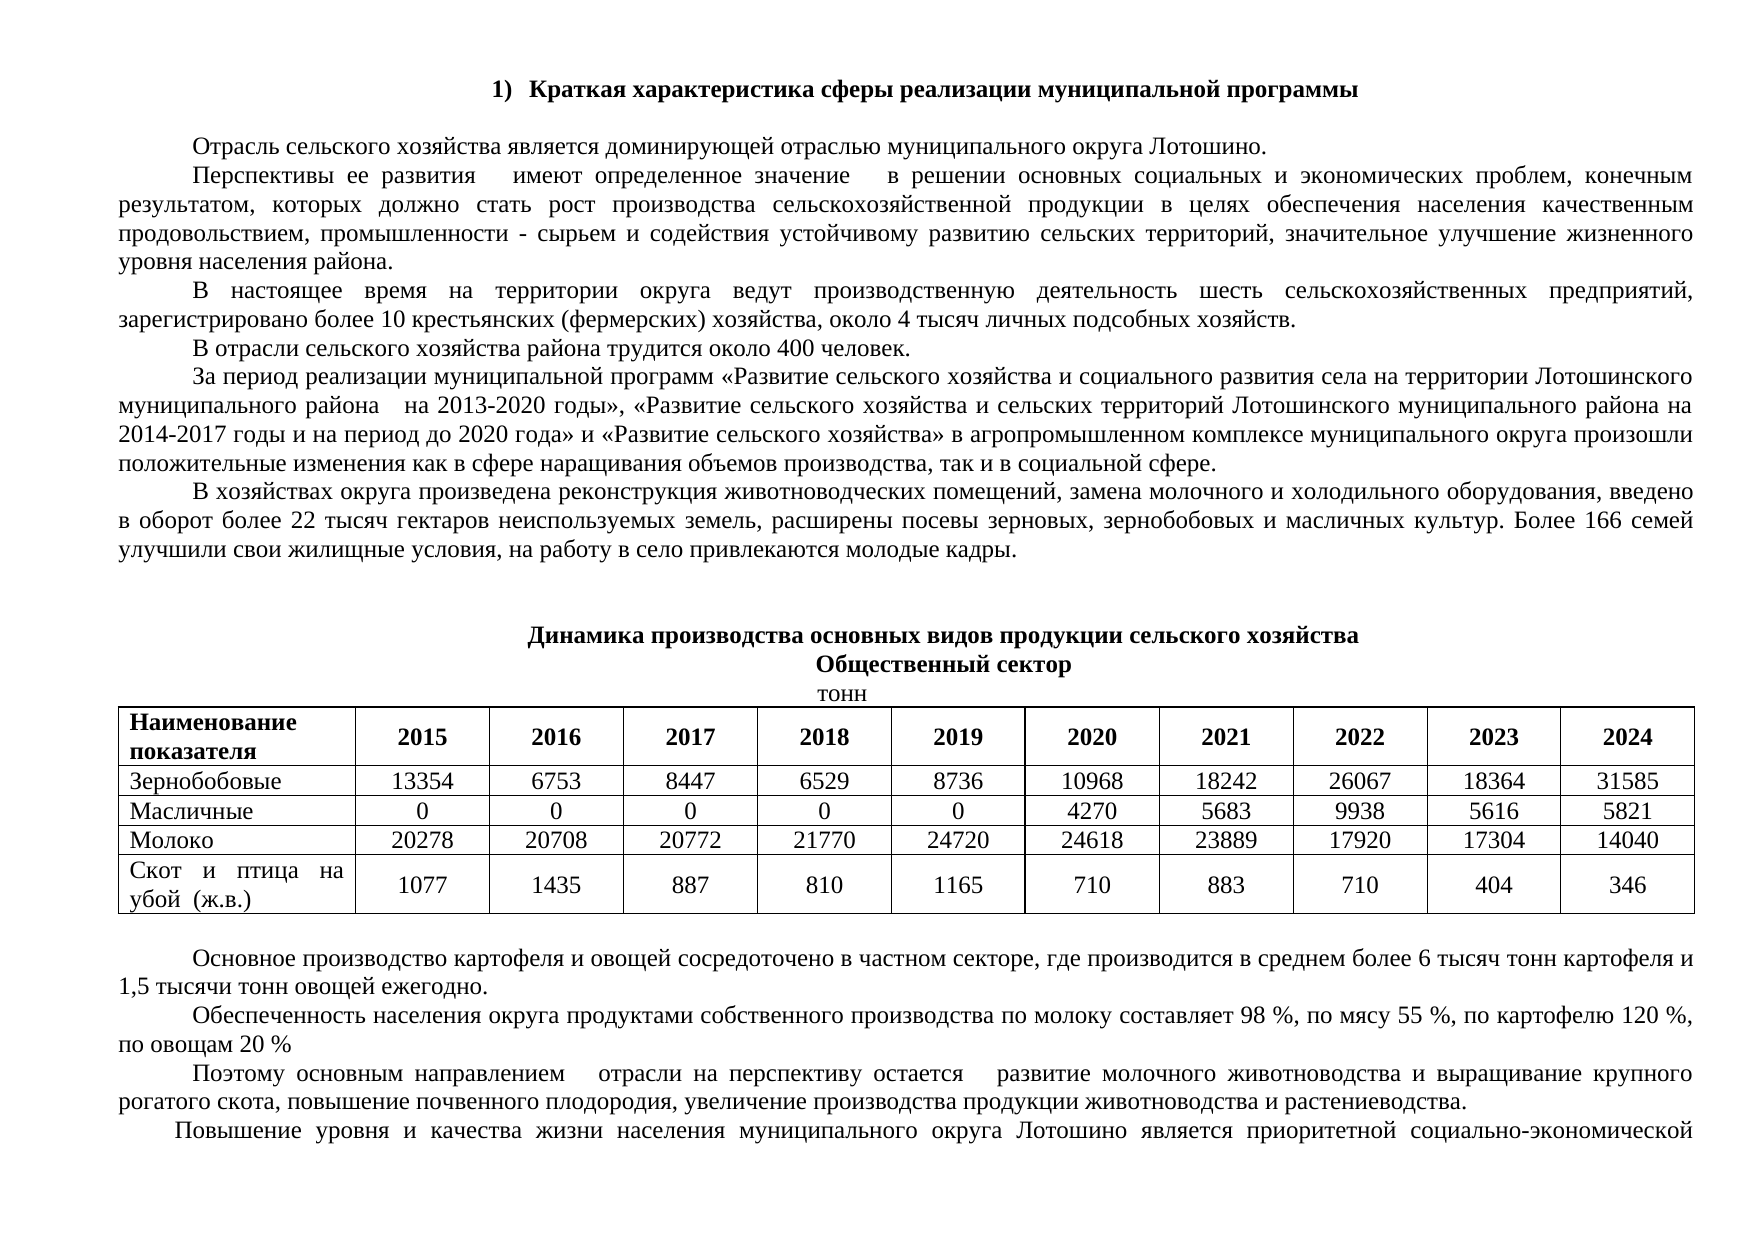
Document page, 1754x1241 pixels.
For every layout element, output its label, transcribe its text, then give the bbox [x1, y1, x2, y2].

table_cell 0 [624, 796, 757, 824]
table_header 2016 [490, 708, 623, 765]
table_cell 23889 [1160, 826, 1293, 854]
list Краткая характеристика сферы реализации муниципальной программы [156, 74, 1695, 103]
text тонн [118, 678, 1695, 706]
table_cell 9938 [1294, 796, 1427, 824]
table_cell 5683 [1160, 796, 1293, 824]
text Основное производство картофеля и овощей сосредоточено в частном секторе, где производится в среднем более 6 тысяч тонн картофеля и 1,5 тысячи тонн овощей ежегодно. [118, 943, 1695, 1000]
table_cell 1435 [490, 855, 623, 913]
table_cell 1077 [356, 855, 489, 913]
table_cell 20708 [490, 826, 623, 854]
table_cell 0 [356, 796, 489, 824]
table_cell 1165 [892, 855, 1024, 913]
table_cell Зернобобовые [119, 766, 355, 795]
table_cell 810 [758, 855, 891, 913]
table_header 2018 [758, 708, 891, 765]
table_cell 13354 [356, 766, 489, 795]
table_cell 887 [624, 855, 757, 913]
table_cell 0 [758, 796, 891, 824]
table_cell 4270 [1026, 796, 1159, 824]
table_cell 5616 [1428, 796, 1560, 824]
table_cell 883 [1160, 855, 1293, 913]
table_cell 14040 [1561, 826, 1694, 854]
text Общественный сектор [118, 649, 1695, 678]
table_cell 17920 [1294, 826, 1427, 854]
table_cell 0 [892, 796, 1024, 824]
table_cell Молоко [119, 826, 355, 854]
table_cell 20772 [624, 826, 757, 854]
text За период реализации муниципальной программ «Развитие сельского хозяйства и социального развития села на территории Лотошинского муниципального района на 2013-2020 годы», «Развитие сельского хозяйства и сельских территорий Лотошинского муниципального района на 2014-2017 годы и на период до 2020 года» и «Развитие сельского хозяйства» в агропромышленном комплексе муниципального округа произошли положительные изменения как в сфере наращивания объемов производства, так и в социальной сфере. [118, 361, 1695, 476]
table_cell 21770 [758, 826, 891, 854]
table_header 2021 [1160, 708, 1293, 765]
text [118, 1115, 1695, 1144]
table_header 2022 [1294, 708, 1427, 765]
table_cell 710 [1026, 855, 1159, 913]
table_cell 346 [1561, 855, 1694, 913]
table_cell 8736 [892, 766, 1024, 795]
table_header 2015 [356, 708, 489, 765]
table_cell 6753 [490, 766, 623, 795]
table_header 2020 [1026, 708, 1159, 765]
table_cell 710 [1294, 855, 1427, 913]
table_cell 20278 [356, 826, 489, 854]
table_cell Масличные [119, 796, 355, 824]
table_header 2019 [892, 708, 1024, 765]
table_cell 18242 [1160, 766, 1293, 795]
text Отрасль сельского хозяйства является доминирующей отраслью муниципального округа Лотошино. [118, 131, 1695, 160]
table_cell 24618 [1026, 826, 1159, 854]
table_cell 8447 [624, 766, 757, 795]
text В настоящее время на территории округа ведут производственную деятельность шесть сельскохозяйственных предприятий, зарегистрировано более 10 крестьянских (фермерских) хозяйства, около 4 тысяч личных подсобных хозяйств. [118, 275, 1695, 333]
text В хозяйствах округа произведена реконструкция животноводческих помещений, замена молочного и холодильного оборудования, введено в оборот более 22 тысяч гектаров неиспользуемых земель, расширены посевы зерновых, зернобобовых и масличных культур. Более 166 семей улучшили свои жилищные условия, на работу в село привлекаются молодые кадры. [118, 476, 1695, 563]
table_header 2017 [624, 708, 757, 765]
table_cell 24720 [892, 826, 1024, 854]
table_cell Скот и птица на убой (ж.в.) [119, 855, 355, 913]
table_cell 18364 [1428, 766, 1560, 795]
table_header 2023 [1428, 708, 1560, 765]
table_header 2024 [1561, 708, 1694, 765]
text Поэтому основным направлением отрасли на перспективу остается развитие молочного животноводства и выращивание крупного рогатого скота, повышение почвенного плодородия, увеличение производства продукции животноводства и растениеводства. [118, 1058, 1695, 1115]
table_cell 10968 [1026, 766, 1159, 795]
table_cell 5821 [1561, 796, 1694, 824]
table_cell 0 [490, 796, 623, 824]
table_cell 17304 [1428, 826, 1560, 854]
table_cell 404 [1428, 855, 1560, 913]
text Обеспеченность населения округа продуктами собственного производства по молоку составляет 98 %, по мясу 55 %, по картофелю 120 %, по овощам 20 % [118, 1000, 1695, 1058]
table_header Наименование показателя [119, 708, 355, 765]
table_cell 6529 [758, 766, 891, 795]
text Динамика производства основных видов продукции сельского хозяйства [118, 620, 1695, 649]
text В отрасли сельского хозяйства района трудится около 400 человек. [118, 333, 1695, 361]
text Перспективы ее развития имеют определенное значение в решении основных социальных и экономических проблем, конечным результатом, которых должно стать рост производства сельскохозяйственной продукции в целях обеспечения населения качественным продовольствием, промышленности - сырьем и содействия устойчивому развитию сельских территорий, значительное улучшение жизненного уровня населения района. [118, 160, 1695, 275]
table_cell 31585 [1561, 766, 1694, 795]
table_cell 26067 [1294, 766, 1427, 795]
